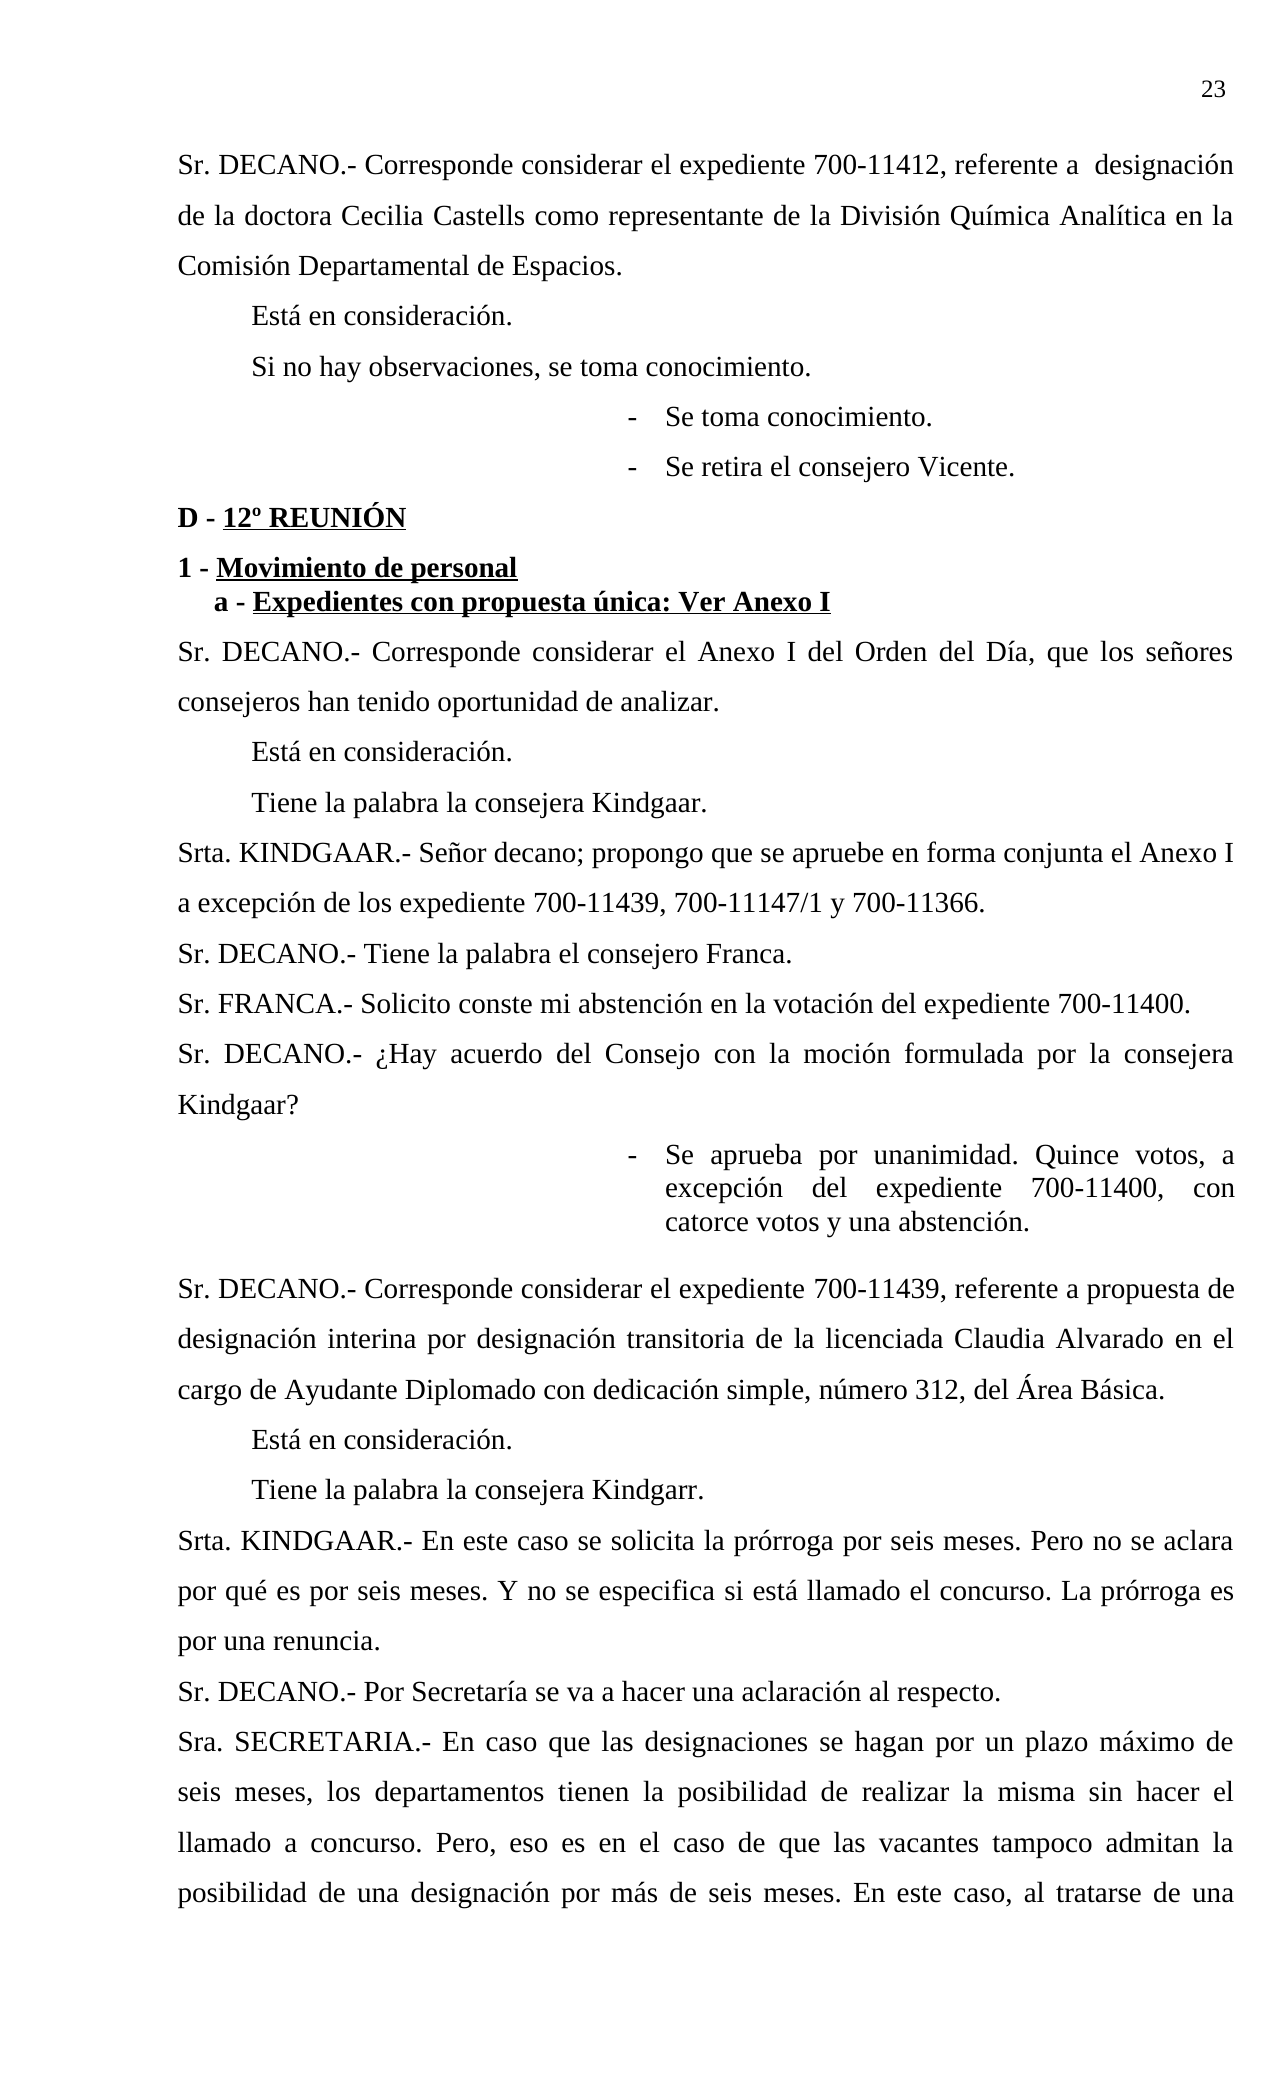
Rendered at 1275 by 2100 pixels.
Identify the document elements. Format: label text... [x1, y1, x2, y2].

text Sr. DECANO.- Corresponde considerar el expediente 700-11412, referente a designación de la doctora Cecilia Castells como representante de la División Química Analítica en la Comisión Departamental de Espacios. [177, 148, 1235, 282]
text Sr. FRANCA.- Solicito conste mi abstención en la votación del expediente 700-11400. [177, 986, 1235, 1020]
text Está en consideración. [177, 734, 1235, 768]
text Está en consideración. [177, 298, 1235, 332]
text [177, 1724, 1235, 1908]
text Sr. DECANO.- Por Secretaría se va a hacer una aclaración al respecto. [177, 1674, 1235, 1707]
text Srta. KINDGAAR.- Señor decano; propongo que se apruebe en forma conjunta el Anexo I a excepción de los expediente 700-11439, 700-11147/1 y 700-11366. [177, 835, 1235, 919]
list Se retira el consejero Vicente. [627, 449, 1235, 483]
text Srta. KINDGAAR.- En este caso se solicita la prórroga por seis meses. Pero no se aclara por qué es por seis meses. Y no se especifica si está llamado el concurso. La prórroga es por una renuncia. [177, 1523, 1235, 1657]
text Tiene la palabra la consejera Kindgarr. [177, 1472, 1235, 1506]
text Sr. DECANO.- Corresponde considerar el expediente 700-11439, referente a propuesta de designación interina por designación transitoria de la licenciada Claudia Alvarado en el cargo de Ayudante Diplomado con dedicación simple, número 312, del Área Básica. [177, 1271, 1235, 1405]
subtitle 1 - Movimiento de personal [177, 550, 1235, 584]
text Tiene la palabra la consejera Kindgaar. [177, 785, 1235, 818]
text Está en consideración. [177, 1422, 1235, 1456]
list Se aprueba por unanimidad. Quince votos, a excepción del expediente 700-11400, con catorce votos y una abstención. [627, 1137, 1235, 1238]
subtitle D - 12º REUNIÓN [177, 500, 1235, 533]
text Si no hay observaciones, se toma conocimiento. [177, 349, 1226, 382]
text a - Expedientes con propuesta única: Ver Anexo I [177, 584, 1235, 617]
list Se toma conocimiento. [627, 399, 1235, 433]
text Sr. DECANO.- Tiene la palabra el consejero Franca. [177, 936, 1235, 969]
text Sr. DECANO.- ¿Hay acuerdo del Consejo con la moción formulada por la consejera Kindgaar? [177, 1036, 1235, 1120]
text Sr. DECANO.- Corresponde considerar el Anexo I del Orden del Día, que los señores consejeros han tenido oportunidad de analizar. [177, 634, 1235, 718]
